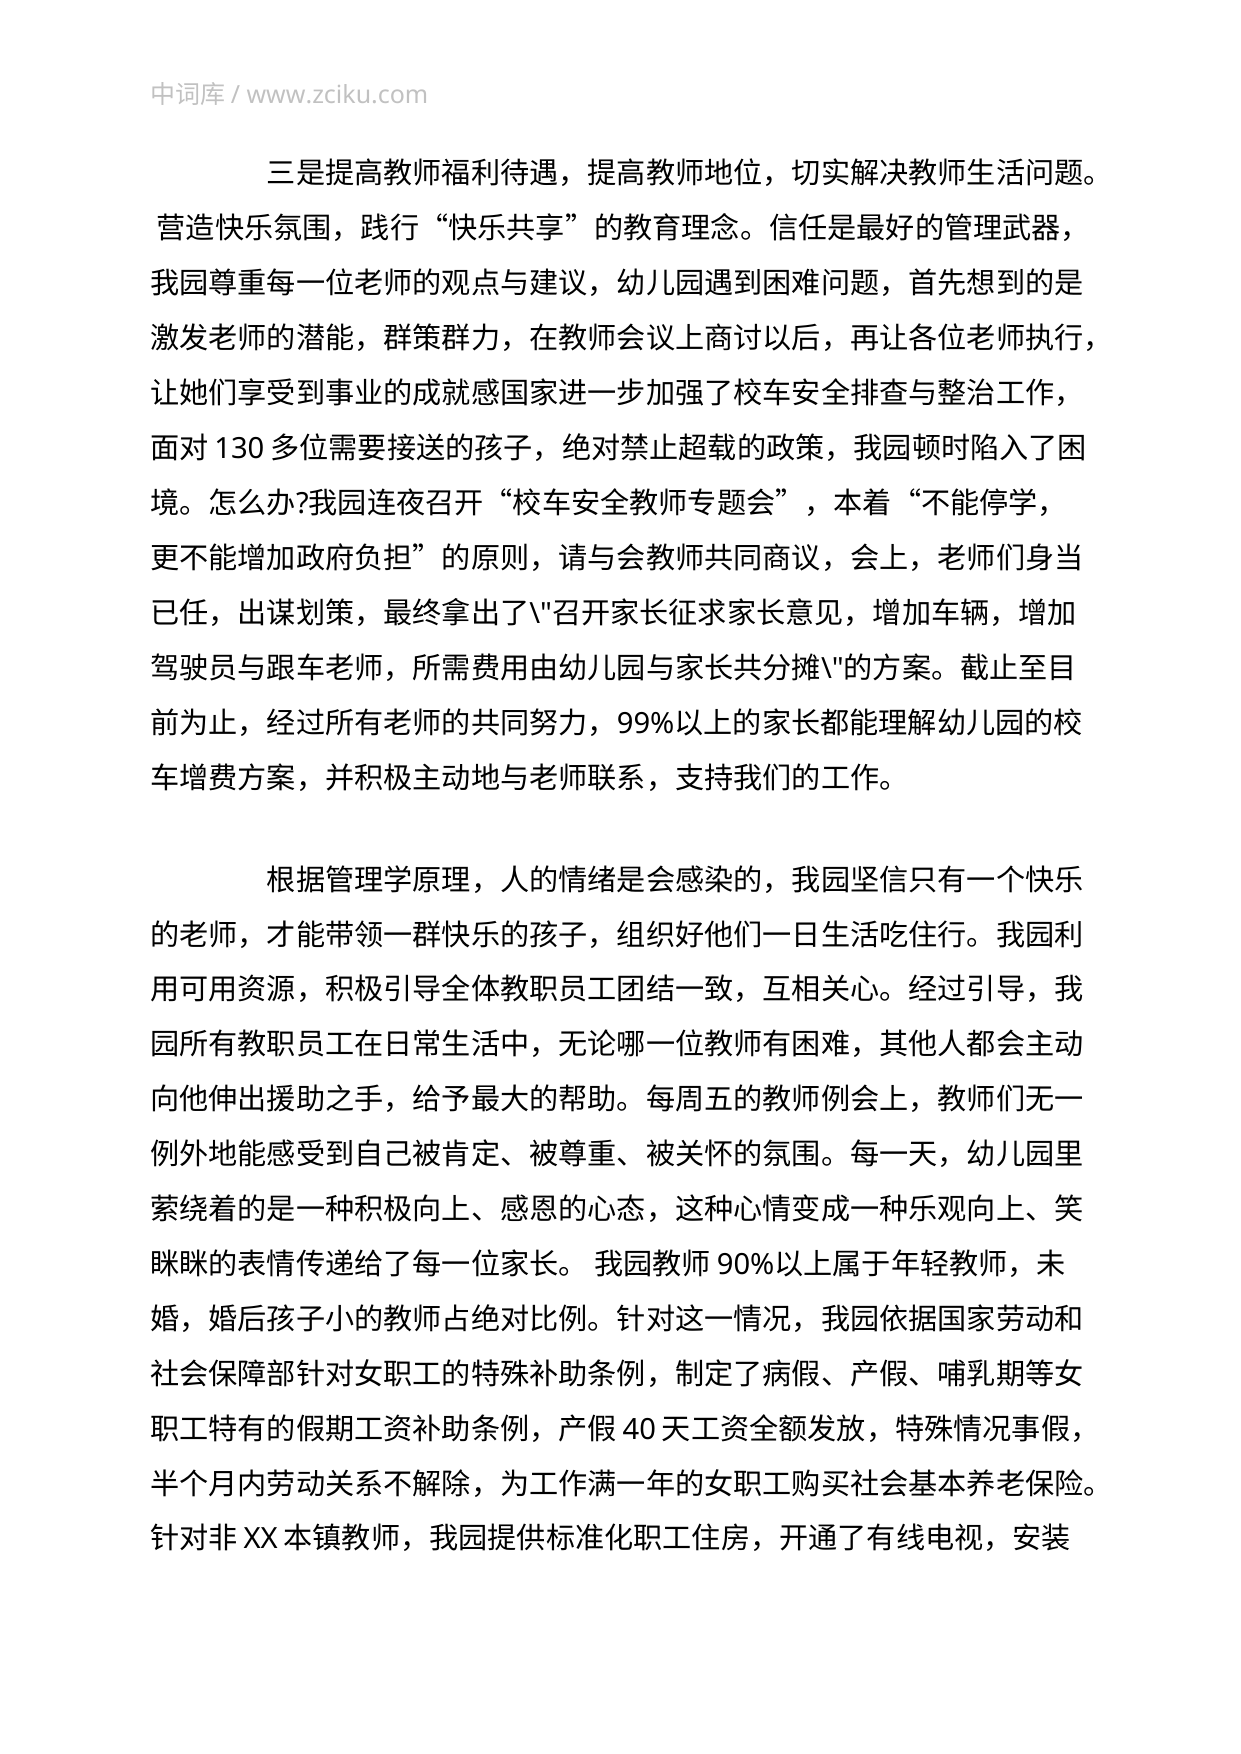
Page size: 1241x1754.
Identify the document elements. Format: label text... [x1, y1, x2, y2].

text 三是提高教师福利待遇，提高教师地位，切实解决教师生活问题。 营造快乐氛围，践行“快乐共享”的教育理念。信任是最好的管理武器，我园尊重每一位老师的观点与建议，幼儿园遇到困难问题，首先想到的是激发老师的潜能，群策群力，在教师会议上商讨以后，再让各位老师执行，让她们享受到事业的成就感国家进一步加强了校车安全排查与整治工作，面对130多位需要接送的孩子，绝对禁止超载的政策，我园顿时陷入了困境。怎么办?我园连夜召开“校车安全教师专题会”，本着“不能停学，更不能增加政府负担”的原则，请与会教师共同商议，会上，老师们身当已任，出谋划策，最终拿出了\"召开家长征求家长意见，增加车辆，增加驾驶员与跟车老师，所需费用由幼儿园与家长共分摊\"的方案。截止至目前为止，经过所有老师的共同努力，99%以上的家长都能理解幼儿园的校车增费方案，并积极主动地与老师联系，支持我们的工作。 [150, 150, 1090, 797]
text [150, 856, 1090, 1557]
